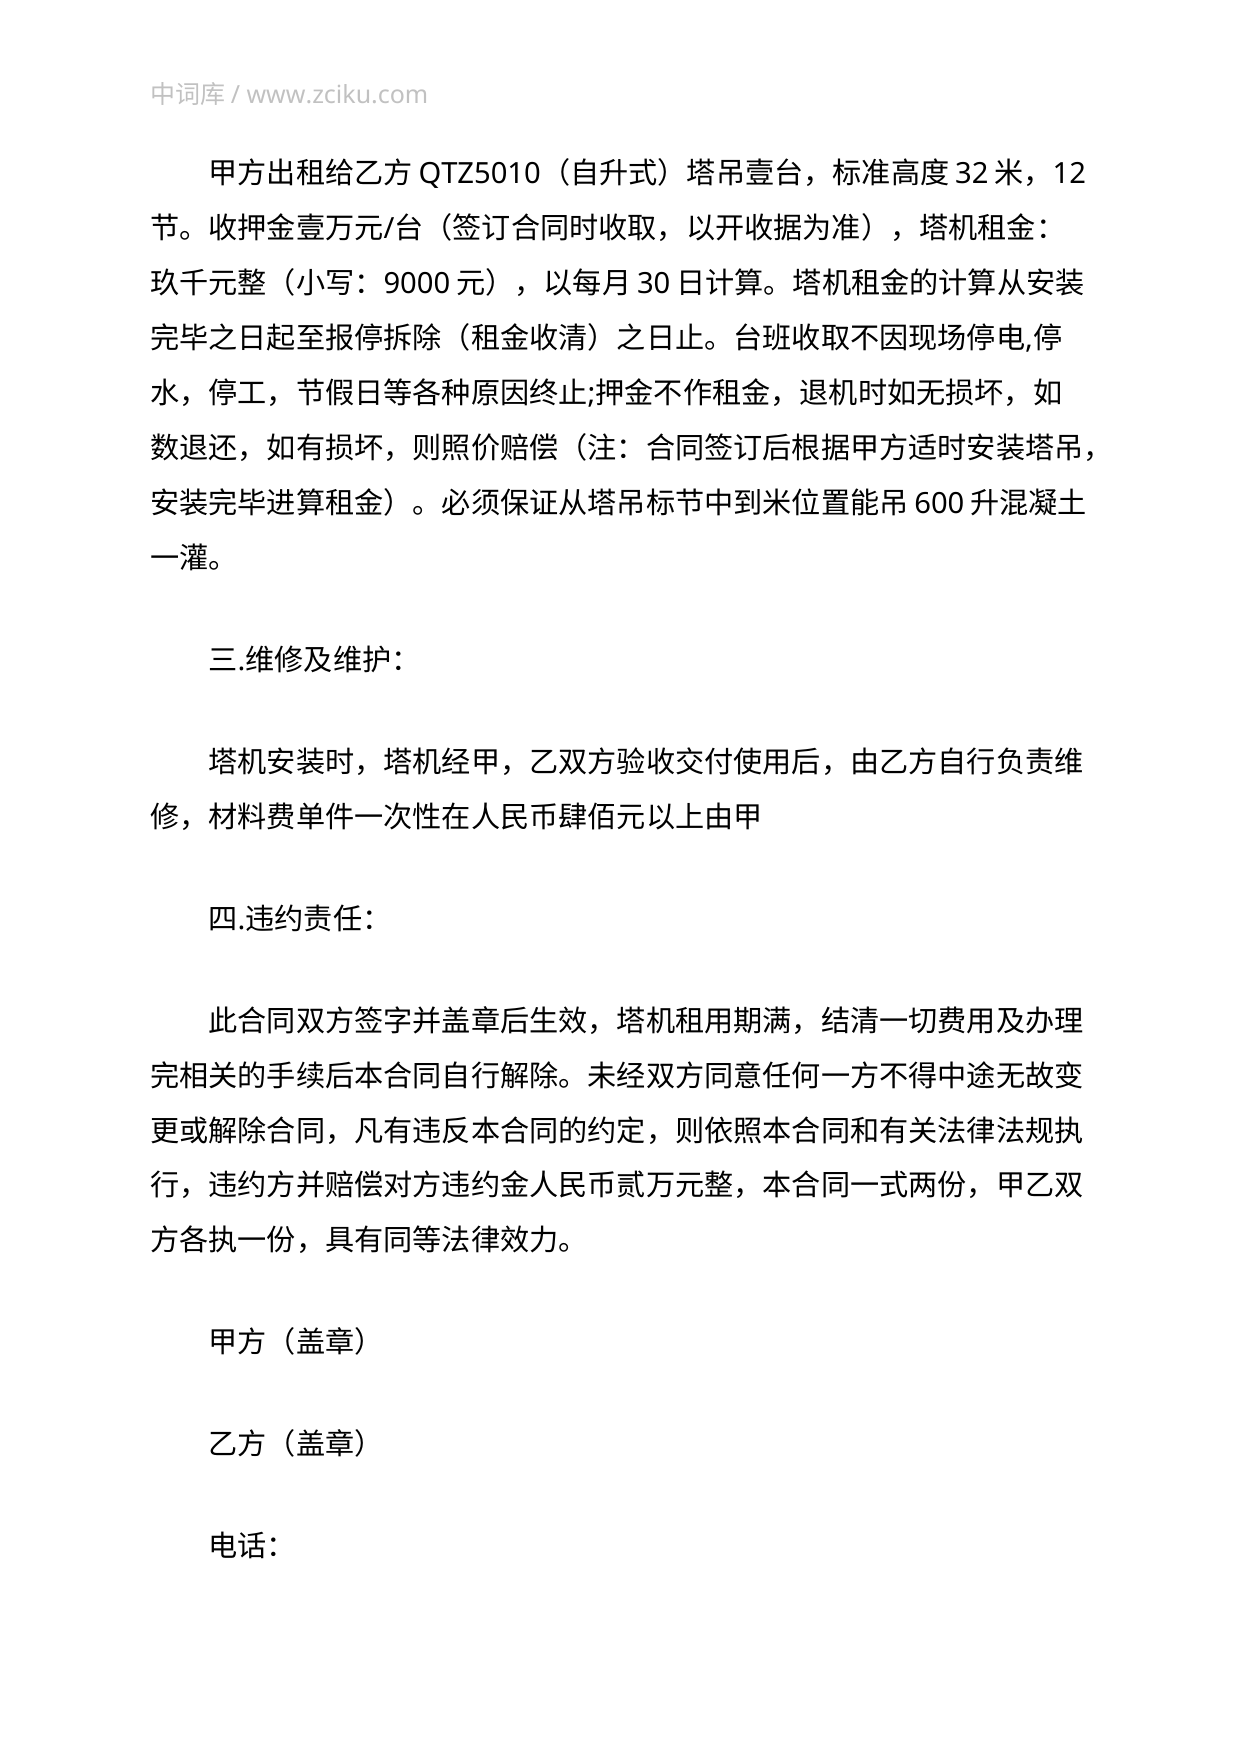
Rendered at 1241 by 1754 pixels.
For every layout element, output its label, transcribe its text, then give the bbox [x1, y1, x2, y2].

text 四.违约责任： [150, 895, 1090, 938]
text 甲方出租给乙方QTZ5010（自升式）塔吊壹台，标准高度32米，12节。收押金壹万元/台（签订合同时收取，以开收据为准），塔机租金：玖千元整（小写：9000元），以每月30日计算。塔机租金的计算从安装完毕之日起至报停拆除（租金收清）之日止。台班收取不因现场停电,停水，停工，节假日等各种原因终止;押金不作租金，退机时如无损坏，如数退还，如有损坏，则照价赔偿（注：合同签订后根据甲方适时安装塔吊，安装完毕进算租金）。必须保证从塔吊标节中到米位置能吊600升混凝土一灌。 [150, 150, 1090, 577]
text 电话： [150, 1522, 1090, 1564]
text 乙方（盖章） [150, 1420, 1090, 1463]
text 甲方（盖章） [150, 1319, 1090, 1361]
text 塔机安装时，塔机经甲，乙双方验收交付使用后，由乙方自行负责维修，材料费单件一次性在人民币肆佰元以上由甲 [150, 739, 1090, 836]
text 此合同双方签字并盖章后生效，塔机租用期满，结清一切费用及办理完相关的手续后本合同自行解除。未经双方同意任何一方不得中途无故变更或解除合同，凡有违反本合同的约定，则依照本合同和有关法律法规执行，违约方并赔偿对方违约金人民币贰万元整，本合同一式两份，甲乙双方各执一份，具有同等法律效力。 [150, 997, 1090, 1259]
text 三.维修及维护： [150, 637, 1090, 679]
